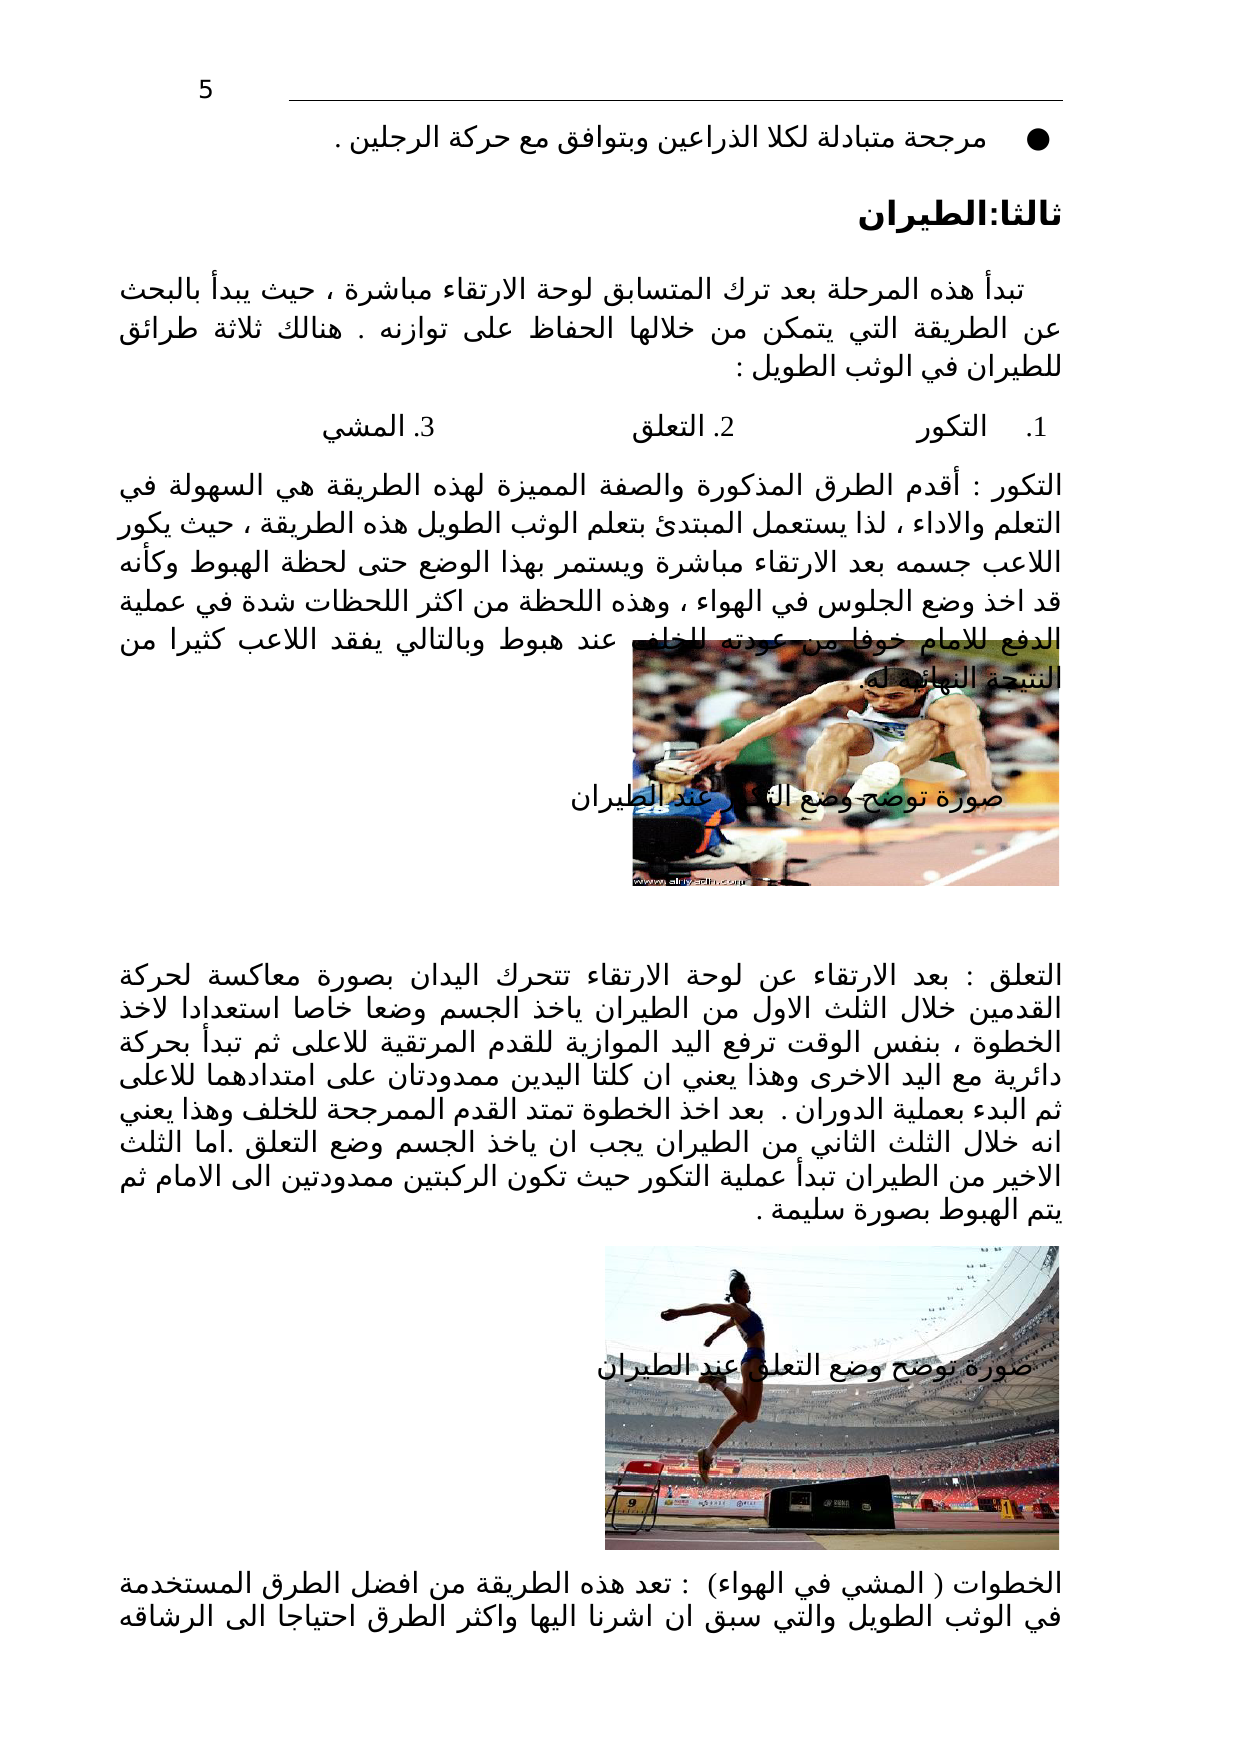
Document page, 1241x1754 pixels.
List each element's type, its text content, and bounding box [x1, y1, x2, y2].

text التكور : أقدم الطرق المذكورة والصفة المميزة لهذه الطريقة هي السهولة في التعلم والاداء ، لذا يستعمل المبتدئ بتعلم الوثب الطويل هذه الطريقة ، حيث يكور اللاعب جسمه بعد الارتقاء مباشرة ويستمر بهذا الوضع حتى لحظة الهبوط وكأنه قد اخذ وضع الجلوس في الهواء ، وهذه اللحظة من اكثر اللحظات شدة في عملية الدفع للامام خوفا من عودته للخلف عند هبوط وبالتالي يفقد اللاعب كثيرا من النتيجة النهائية له. [118, 468, 1063, 694]
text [118, 1566, 1063, 1633]
picture [605, 1246, 1060, 1348]
text التعلق : بعد الارتقاء عن لوحة الارتقاء تتحرك اليدان بصورة معاكسة لحركة القدمين خلال الثلث الاول من الطيران ياخذ الجسم وضعا خاصا استعدادا لاخذ الخطوة ، بنفس الوقت ترفع اليد الموازية للقدم المرتقية للاعلى ثم تبدأ بحركة دائرية مع اليد الاخرى وهذا يعني ان كلتا اليدين ممدودتان على امتدادهما للاعلى ثم البدء بعملية الدوران . بعد اخذ الخطوة تمتد القدم الممرجحة للخلف وهذا يعني انه خلال الثلث الثاني من الطيران يجب ان ياخذ الجسم وضع التعلق .اما الثلث الاخير من الطيران تبدأ عملية التكور حيث تكون الركبتين ممدودتين الى الامام ثم يتم الهبوط بصورة سليمة . [118, 958, 1063, 1226]
text تبدأ هذه المرحلة بعد ترك المتسابق لوحة الارتقاء مباشرة ، حيث يبدأ بالبحث عن الطريقة التي يتمكن من خلالها الحفاظ على توازنه . هنالك ثلاثة طرائق للطيران في الوثب الطويل : [118, 272, 1063, 383]
text صورة توضح وضع التعلق عند الطيران [118, 1348, 1063, 1382]
picture [632, 694, 1060, 779]
list مرجحة متبادلة لكلا الذراعين وبتوافق مع حركة الرجلين . [118, 104, 1063, 164]
picture [632, 813, 1060, 886]
list التكور 2. التعلق 3. المشي [118, 409, 1026, 442]
text ثالثا:الطيران [81, 194, 1063, 232]
text صورة توضح وضع التكور عند الطيران [118, 779, 1063, 813]
picture [605, 1382, 1060, 1550]
